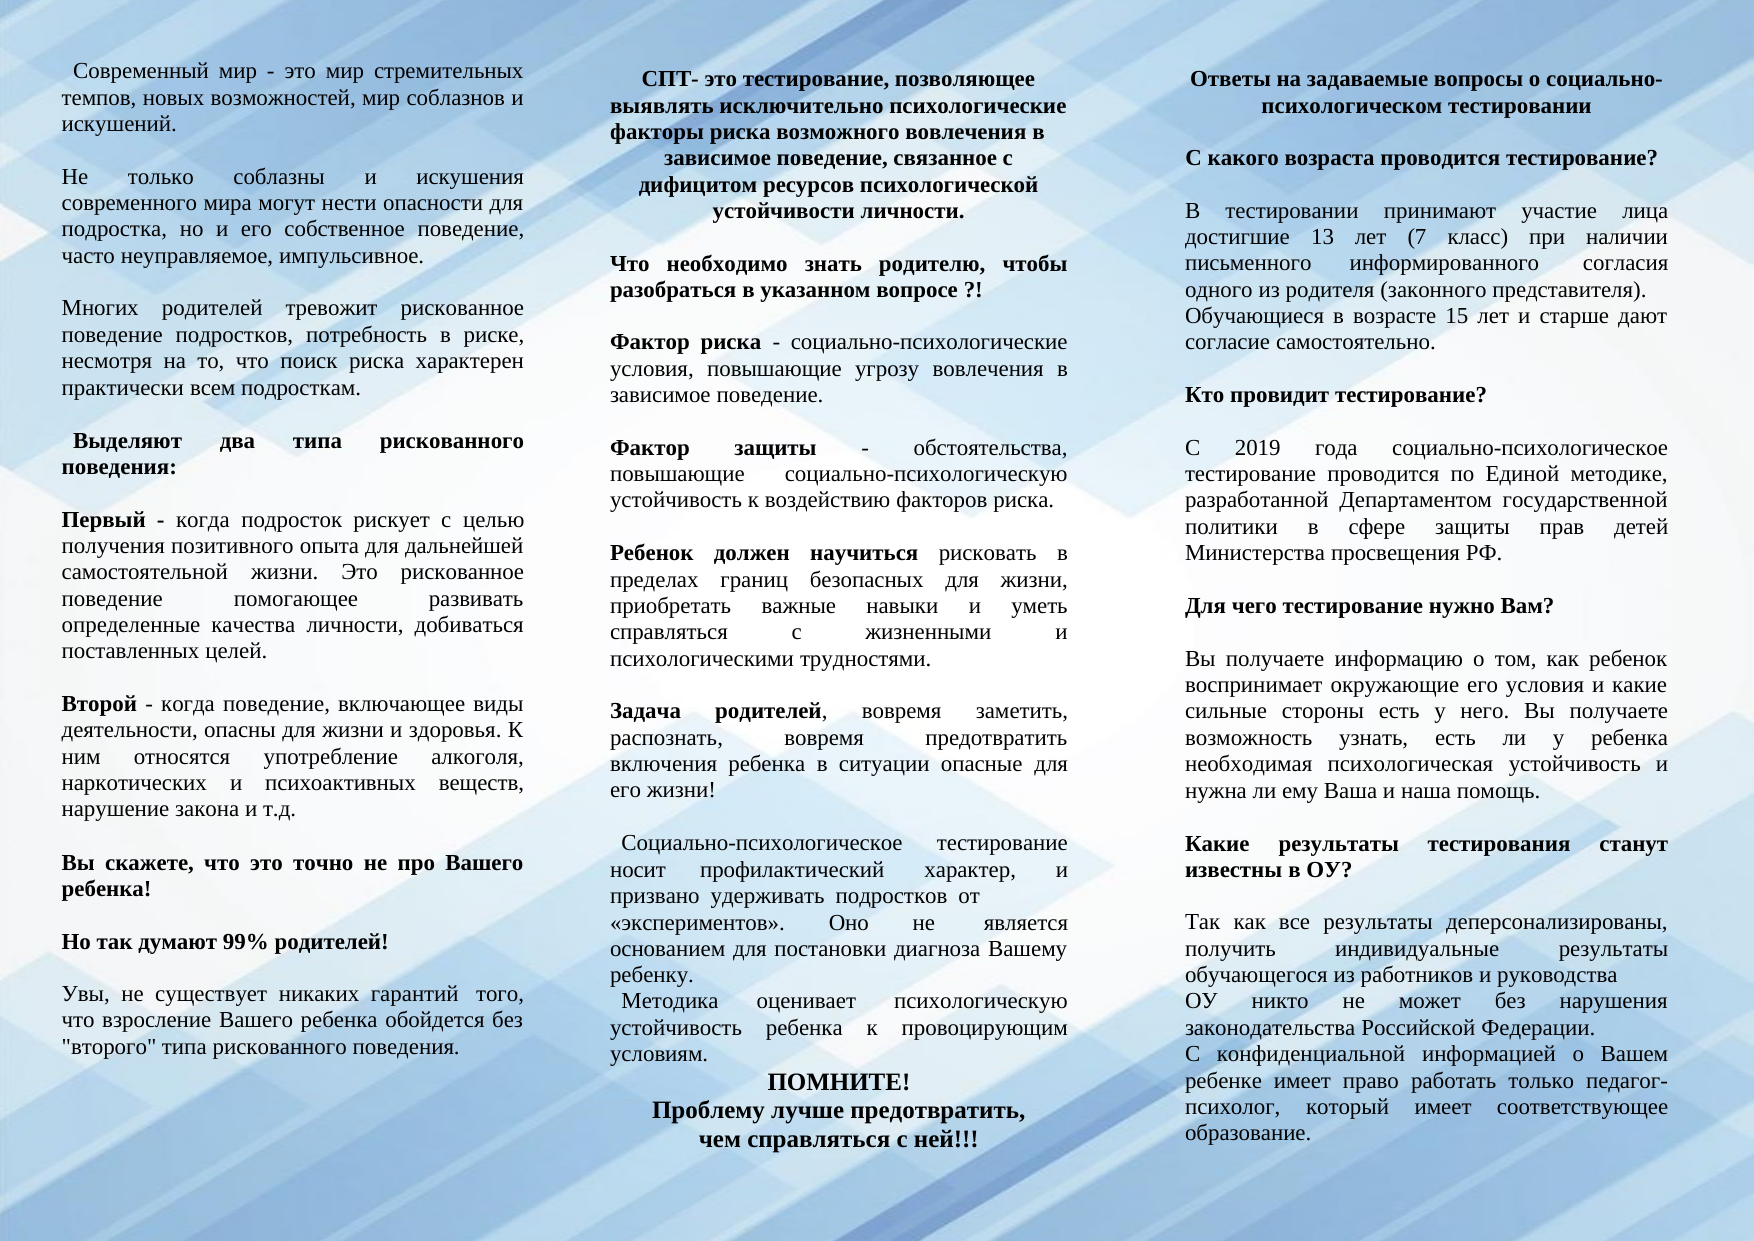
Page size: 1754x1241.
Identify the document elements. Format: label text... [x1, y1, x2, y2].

text Социально-психологическое тестирование носит профилактический характер, и призвано удерживать подростков от [610, 829, 1068, 908]
text Многих родителей тревожит рискованное поведение подростков, потребность в риске, несмотря на то, что поиск риска характерен практически всем подросткам. [61, 294, 524, 400]
text В тестировании принимают участие лица достигшие 13 лет (7 класс) при наличии письменного информированного согласия одного из родителя (законного представителя). [1185, 197, 1668, 302]
text Ребенок должен научиться рисковать в пределах границ безопасных для жизни, приобретать важные навыки и уметь справляться с жизненными и психологическими трудностями. [610, 539, 1068, 671]
text Вы получаете информацию о том, как ребенок воспринимает окружающие его условия и какие сильные стороны есть у него. Вы получаете возможность узнать, есть ли у ребенка необходимая психологическая устойчивость и нужна ли ему Ваша и наша помощь. [1185, 645, 1668, 803]
text Фактор риска - социально-психологические условия, повышающие угрозу вовлечения в зависимое поведение. [610, 328, 1068, 407]
text Современный мир - это мир стремительных темпов, новых возможностей, мир соблазнов и искушений. [61, 57, 524, 136]
text Но так думают 99% родителей! [61, 928, 528, 954]
text Фактор защиты - обстоятельства, повышающие социально-психологическую устойчивость к воздействию факторов риска. [610, 434, 1068, 513]
subtitle Что необходимо знать родителю, чтобы разобраться в указанном вопросе ?! [610, 250, 1067, 302]
text Обучающиеся в возрасте 15 лет и старше дают согласие самостоятельно. [1185, 302, 1668, 355]
text ПОМНИТЕ! [765, 1067, 912, 1096]
text Увы, не существует никаких гарантий того, что взросление Вашего ребенка обойдется без "второго" типа рискованного поведения. [61, 980, 524, 1059]
text Задача родителей, вовремя заметить, распознать, вовремя предотвратить включения ребенка в ситуации опасные для его жизни! [610, 697, 1068, 803]
text Так как все результаты деперсонализированы, получить индивидуальные результаты обучающегося из работников и руководства [1185, 908, 1668, 987]
text «экспериментов». Оно не является основанием для постановки диагноза Вашему ребенку. [610, 908, 1068, 988]
subtitle Вы скажете, что это точно не про Вашего ребенка! [61, 849, 524, 901]
text Не только соблазны и искушения современного мира могут нести опасности для подростка, но и его собственное поведение, часто неуправляемое, импульсивное. [61, 163, 524, 268]
subtitle Для чего тестирование нужно Вам? [1185, 593, 1704, 619]
picture [0, 0, 1754, 1241]
text ОУ никто не может без нарушения законодательства Российской Федерации. [1185, 987, 1668, 1040]
subtitle СПТ- это тестирование, позволяющее выявлять исключительно психологические факторы риска возможного вовлечения в [610, 65, 1068, 144]
text Методика оценивает психологическую устойчивость ребенка к провоцирующим условиям. [610, 988, 1068, 1067]
text Второй - когда поведение, включающее виды деятельности, опасны для жизни и здоровья. К ним относятся употребление алкоголя, наркотических и психоактивных веществ, нарушение закона и т.д. [61, 690, 524, 822]
text С 2019 года социально-психологическое тестирование проводится по Единой методике, разработанной Департаментом государственной политики в сфере защиты прав детей Министерства просвещения РФ. [1185, 434, 1668, 566]
text Первый - когда подросток рискует с целью получения позитивного опыта для дальнейшей самостоятельной жизни. Это рискованное поведение помогающее развивать определенные качества личности, добиваться поставленных целей. [61, 506, 524, 664]
subtitle Какие результаты тестирования станут известны в ОУ? [1185, 830, 1668, 882]
text зависимое поведение, связанное с дифицитом ресурсов психологической устойчивости личности. [638, 144, 1039, 223]
text С конфиденциальной информацией о Вашем ребенке имеет право работать только педагог- психолог, который имеет соответствующее образование. [1185, 1040, 1668, 1146]
text Проблему лучше предотвратить, чем справляться с ней!!! [652, 1096, 1026, 1153]
subtitle Ответы на задаваемые вопросы о социально- психологическом тестировании [1184, 65, 1669, 118]
text С какого возраста проводится тестирование? [1180, 144, 1663, 171]
subtitle Кто провидит тестирование? [1185, 381, 1704, 408]
subtitle Выделяют два типа рискованного поведения: [61, 427, 524, 479]
